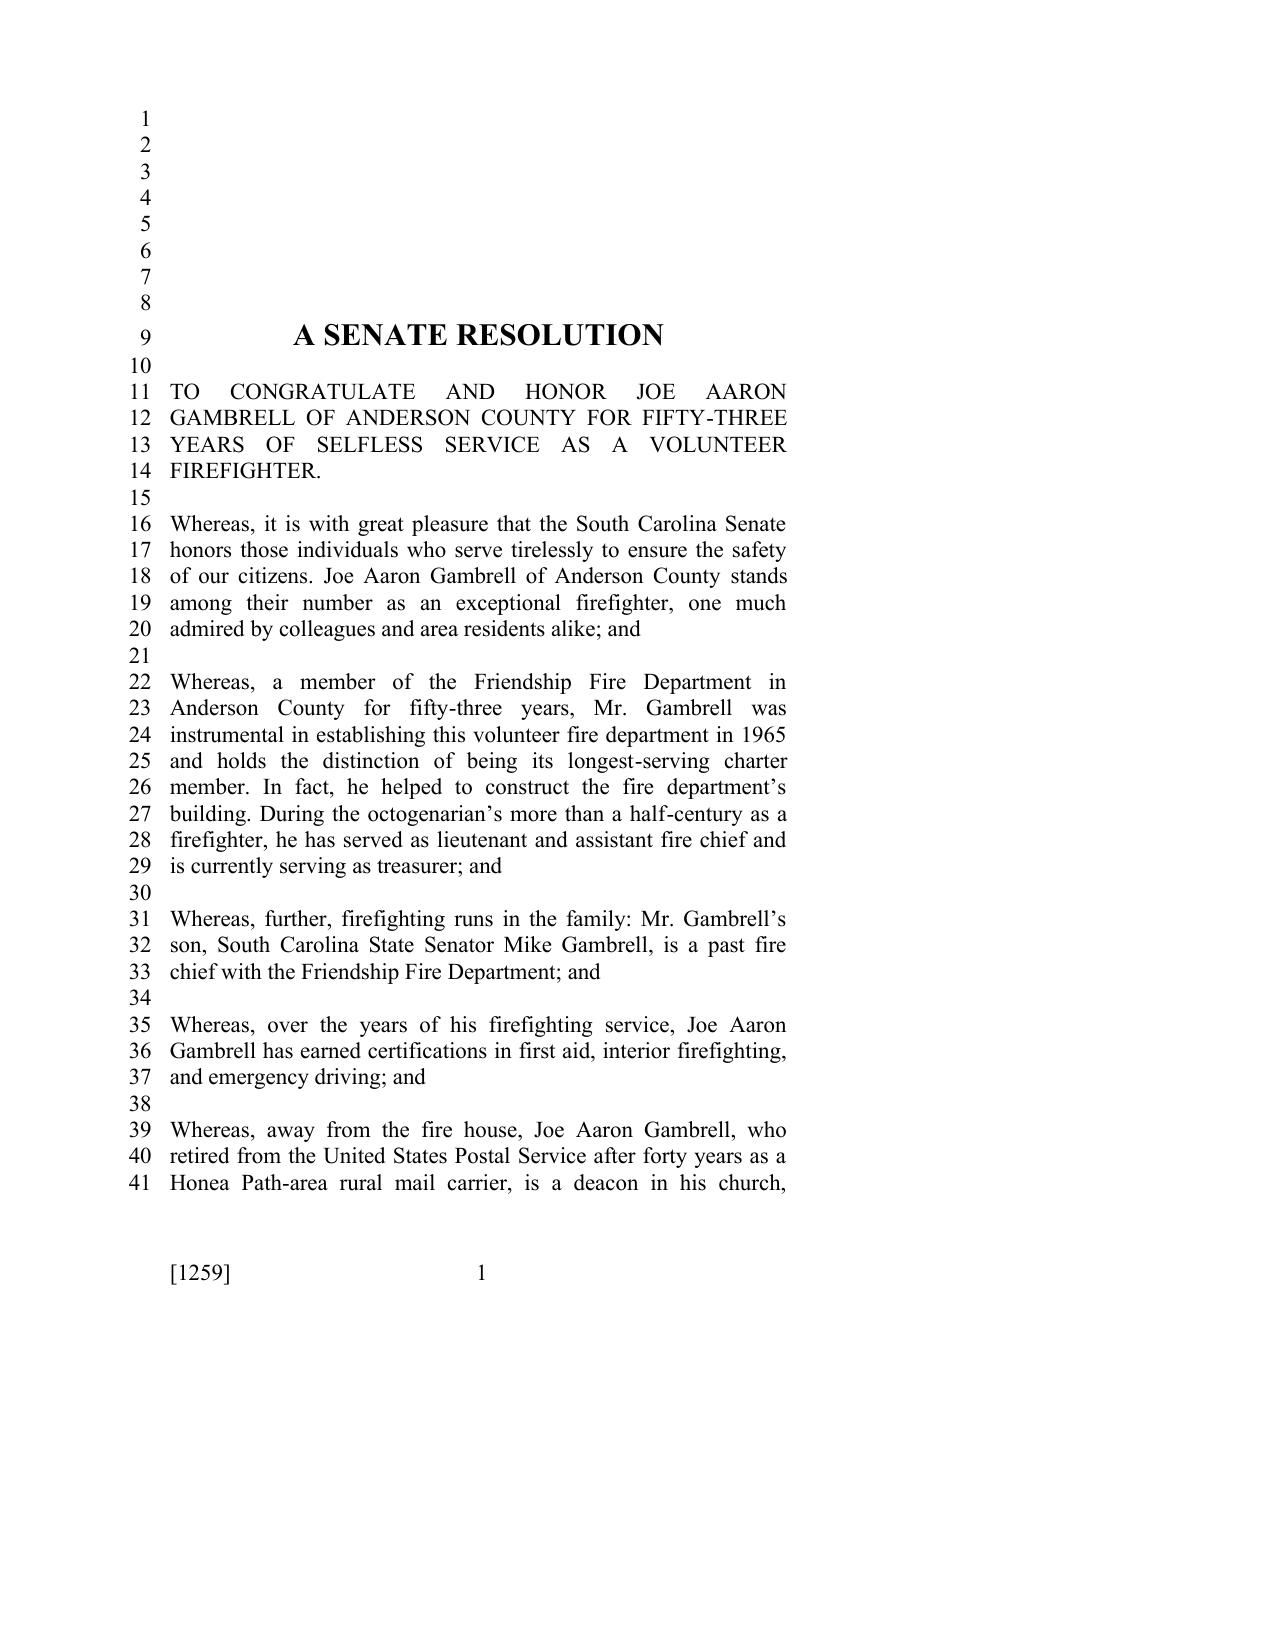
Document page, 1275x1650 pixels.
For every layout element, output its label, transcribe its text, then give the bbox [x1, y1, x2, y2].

text TO CONGRATULATE AND HONOR JOE AARON GAMBRELL OF ANDERSON COUNTY FOR FIFTY-THREE YEARS OF SELFLESS SERVICE AS A VOLUNTEER FIREFIGHTER. [169, 378, 787, 483]
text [169, 1116, 787, 1195]
text Whereas, a member of the Friendship Fire Department in Anderson County for fifty-three years, Mr. Gambrell was instrumental in establishing this volunteer fire department in 1965 and holds the distinction of being its longest-serving charter member. In fact, he helped to construct the fire department’s building. During the octogenarian’s more than a half-century as a firefighter, he has served as lieutenant and assistant fire chief and is currently serving as treasurer; and [169, 668, 787, 879]
text Whereas, over the years of his firefighting service, Joe Aaron Gambrell has earned certifications in first aid, interior firefighting, and emergency driving; and [169, 1011, 787, 1090]
text Whereas, further, firefighting runs in the family: Mr. Gambrell’s son, South Carolina State Senator Mike Gambrell, is a past fire chief with the Friendship Fire Department; and [169, 905, 787, 984]
text Whereas, it is with great pleasure that the South Carolina Senate honors those individuals who serve tirelessly to ensure the safety of our citizens. Joe Aaron Gambrell of Anderson County stands among their number as an exceptional firefighter, one much admired by colleagues and area residents alike; and [169, 510, 787, 642]
text A SENATE RESOLUTION [169, 316, 787, 352]
